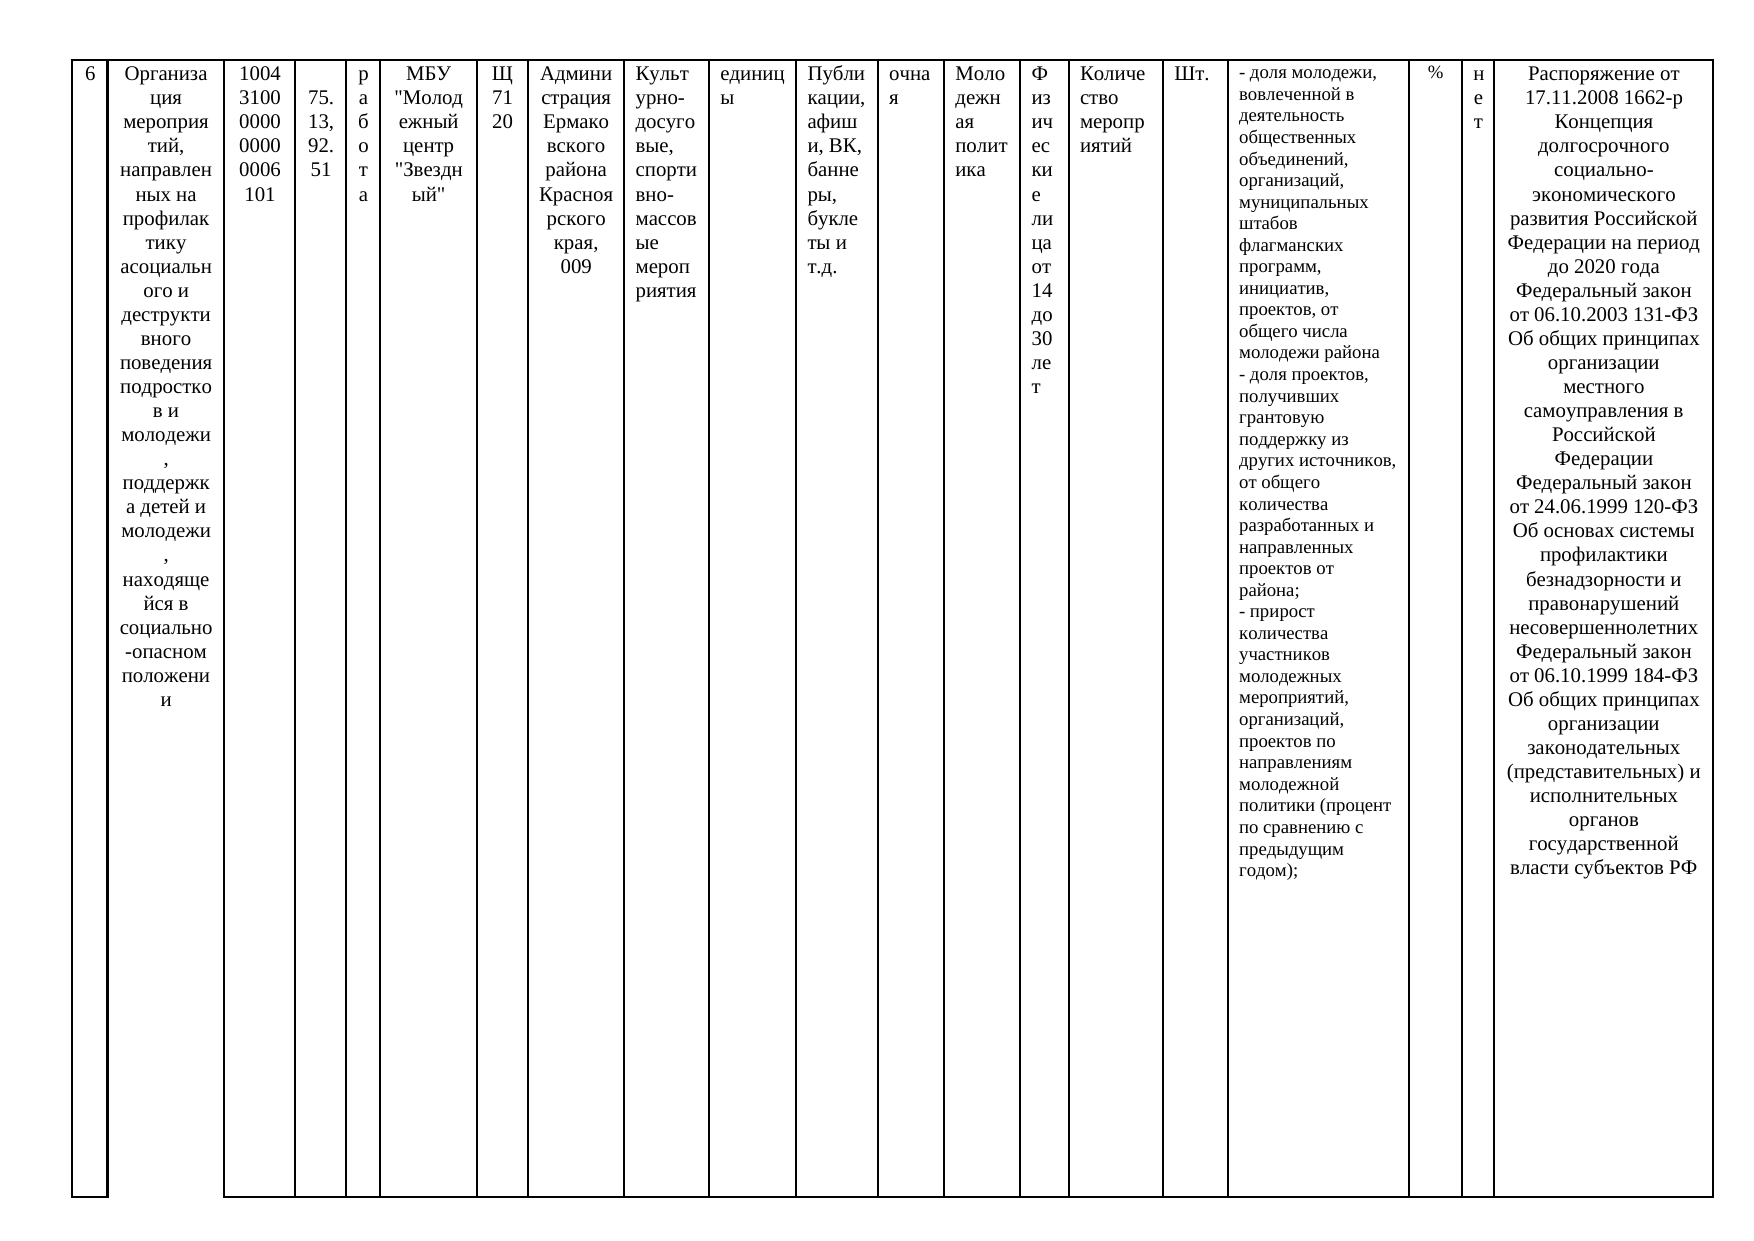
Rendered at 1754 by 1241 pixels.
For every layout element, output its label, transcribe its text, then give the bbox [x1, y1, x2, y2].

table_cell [529, 61, 623, 1196]
table_cell Организация мероприятий, направленных на профилактику асоциального и деструктивного поведения подростков и молодежи, поддержка детей и молодежи, находящейся в социально-опасном положении [109, 61, 223, 1196]
table_cell 75.13, 92.51 [296, 61, 345, 1196]
table_cell единицы [710, 61, 795, 1196]
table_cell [1229, 61, 1408, 1196]
table_cell работа [347, 61, 379, 1196]
table_cell Молодежная политика [945, 61, 1019, 1196]
table_cell нет [1463, 61, 1493, 1196]
table_cell 6 [73, 61, 106, 1196]
table_cell Шт. [1164, 61, 1227, 1196]
table_cell очная [879, 61, 943, 1196]
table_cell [1021, 61, 1068, 1196]
table_cell Щ7120 [478, 61, 527, 1196]
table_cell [625, 61, 708, 1196]
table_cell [381, 61, 476, 1196]
table_cell 10043100000000000006101 [225, 61, 294, 1196]
table_cell % [1410, 61, 1461, 1196]
table_cell Распоряжение от 17.11.2008 1662-р Кoнцeпция дoлгoсpoчнoгo сoциaльнo-экoнoмичeскoгo paзвития Poссийскoй Фeдepaции нa пepиoд дo 2020 года Федеральный закон от 06.10.2003 131-ФЗ Об общих принципах организации местного самоуправления в Российской Федерации Федеральный закон от 24.06.1999 120-ФЗ Об основах системы профилактики безнадзорности и правонарушений несовершеннолетних Федеральный закон от 06.10.1999 184-ФЗ Об общих принципах организации законодательных (представительных) и исполнительных органов государственной власти субъектов РФ [1495, 61, 1712, 1196]
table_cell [797, 61, 877, 1196]
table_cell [1070, 61, 1162, 1196]
